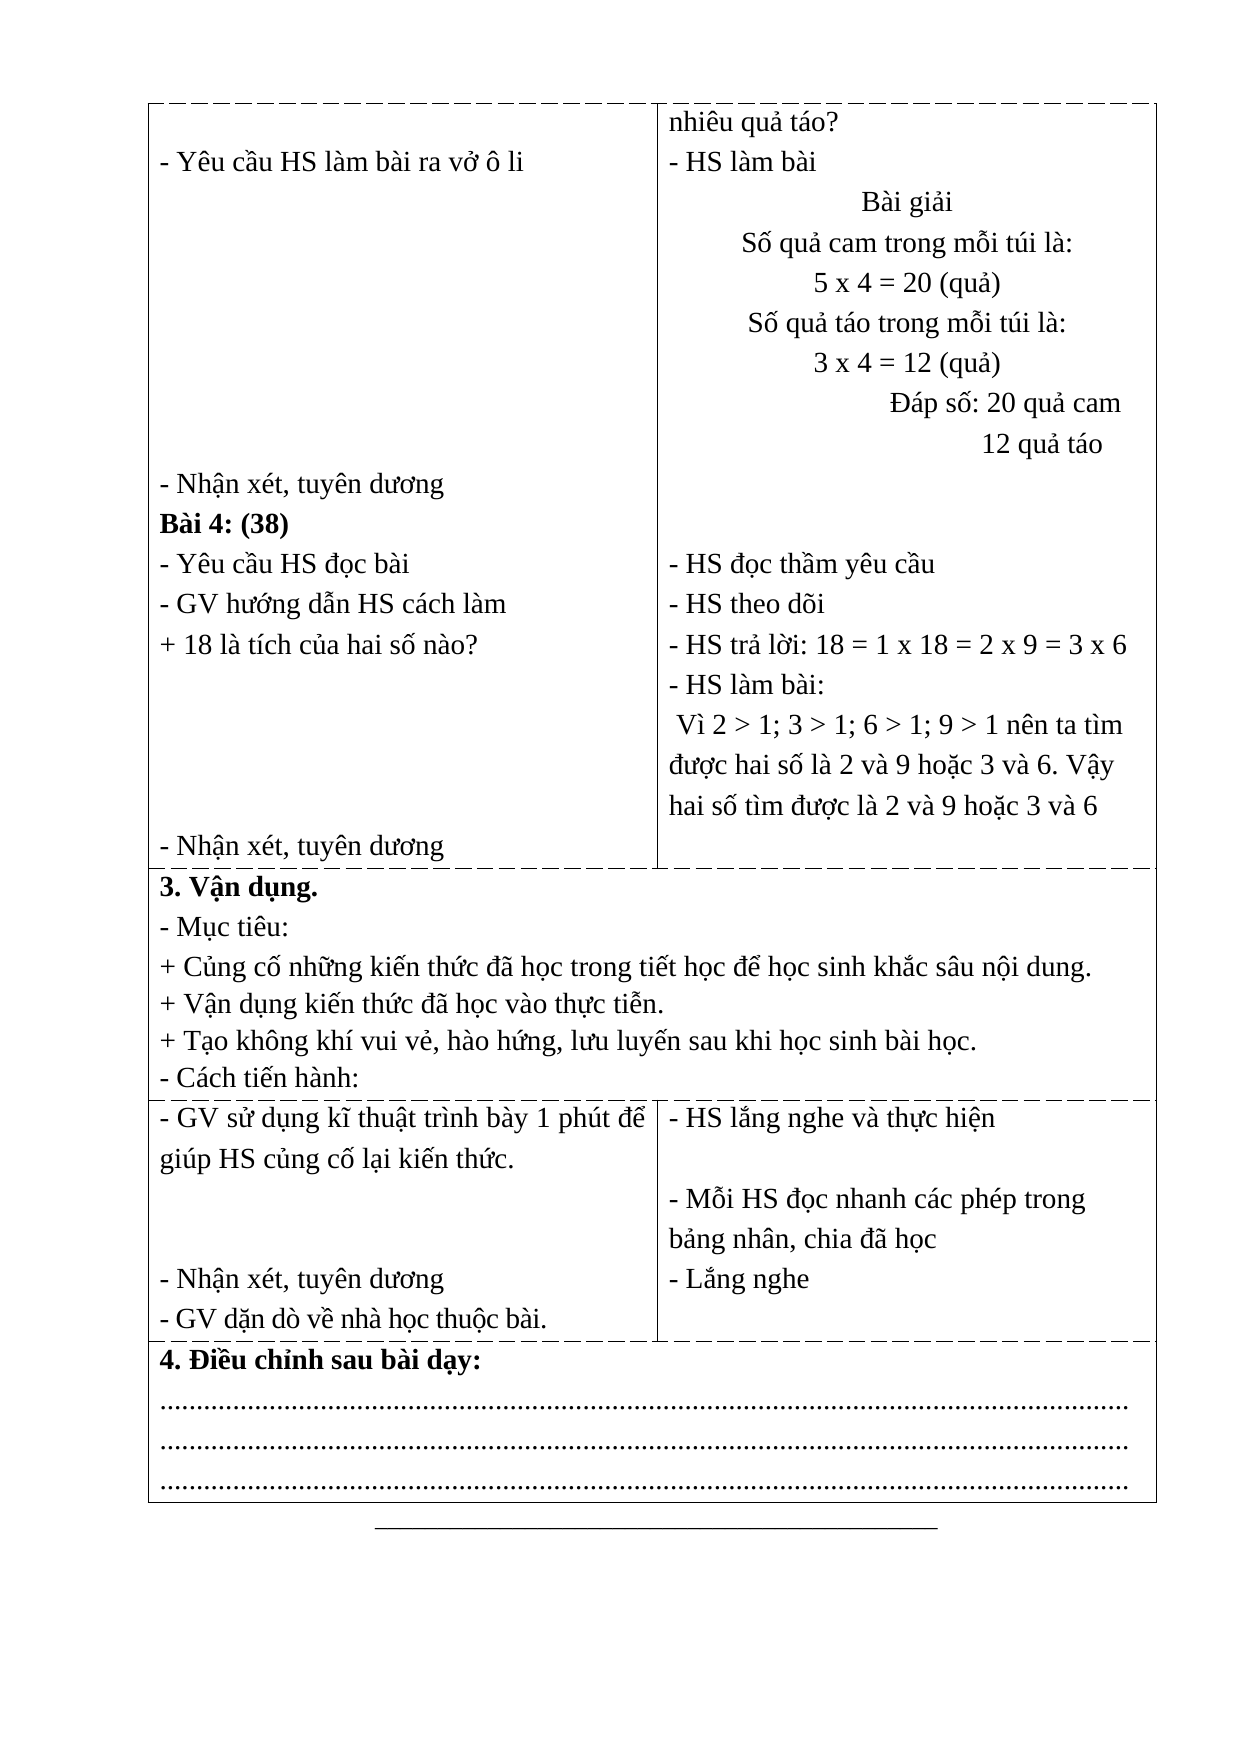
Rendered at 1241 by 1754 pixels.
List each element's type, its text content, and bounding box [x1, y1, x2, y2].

table_cell 4. Điều chỉnh sau bài dạy: ..................................................................................................................................... ..................................................................................................................................... ..................................................................................................................................... [149, 1341, 1156, 1502]
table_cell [149, 103, 657, 868]
text _____________________________________________ [159, 1503, 1153, 1532]
table_cell - HS lắng nghe và thực hiện - Mỗi HS đọc nhanh các phép trong bảng nhân, chia đã học - Lắng nghe [658, 1100, 1156, 1341]
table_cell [658, 103, 1156, 868]
table_cell 3. Vận dụng. - Mục tiêu: + Củng cố những kiến thức đã học trong tiết học để học sinh khắc sâu nội dung. + Vận dụng kiến thức đã học vào thực tiễn. + Tạo không khí vui vẻ, hào hứng, lưu luyến sau khi học sinh bài học. - Cách tiến hành: [149, 868, 1156, 1099]
table_cell - GV sử dụng kĩ thuật trình bày 1 phút để giúp HS củng cố lại kiến thức. - Nhận xét, tuyên dương - GV dặn dò về nhà học thuộc bài. [149, 1100, 657, 1341]
